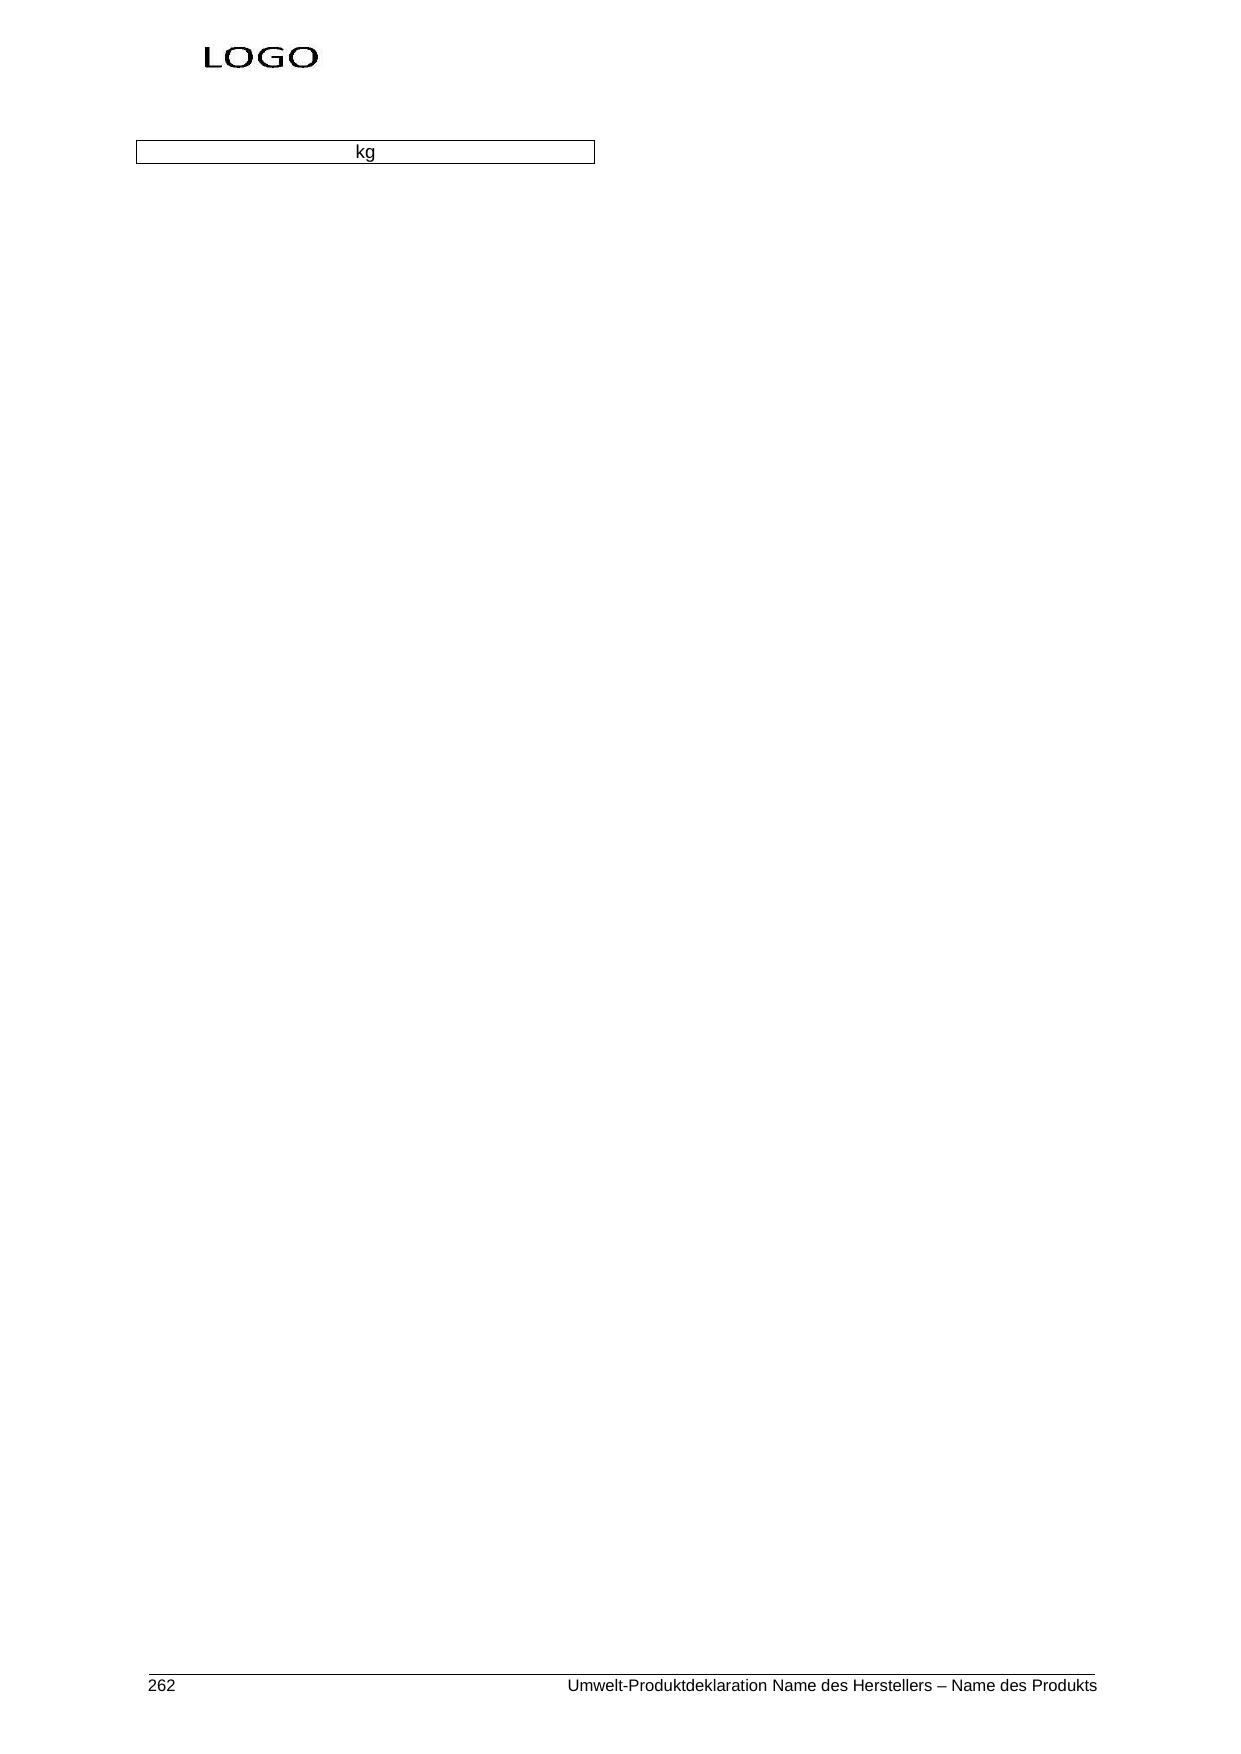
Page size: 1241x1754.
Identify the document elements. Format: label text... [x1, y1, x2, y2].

picture [148, 14, 622, 103]
table_cell kg [137, 141, 594, 162]
